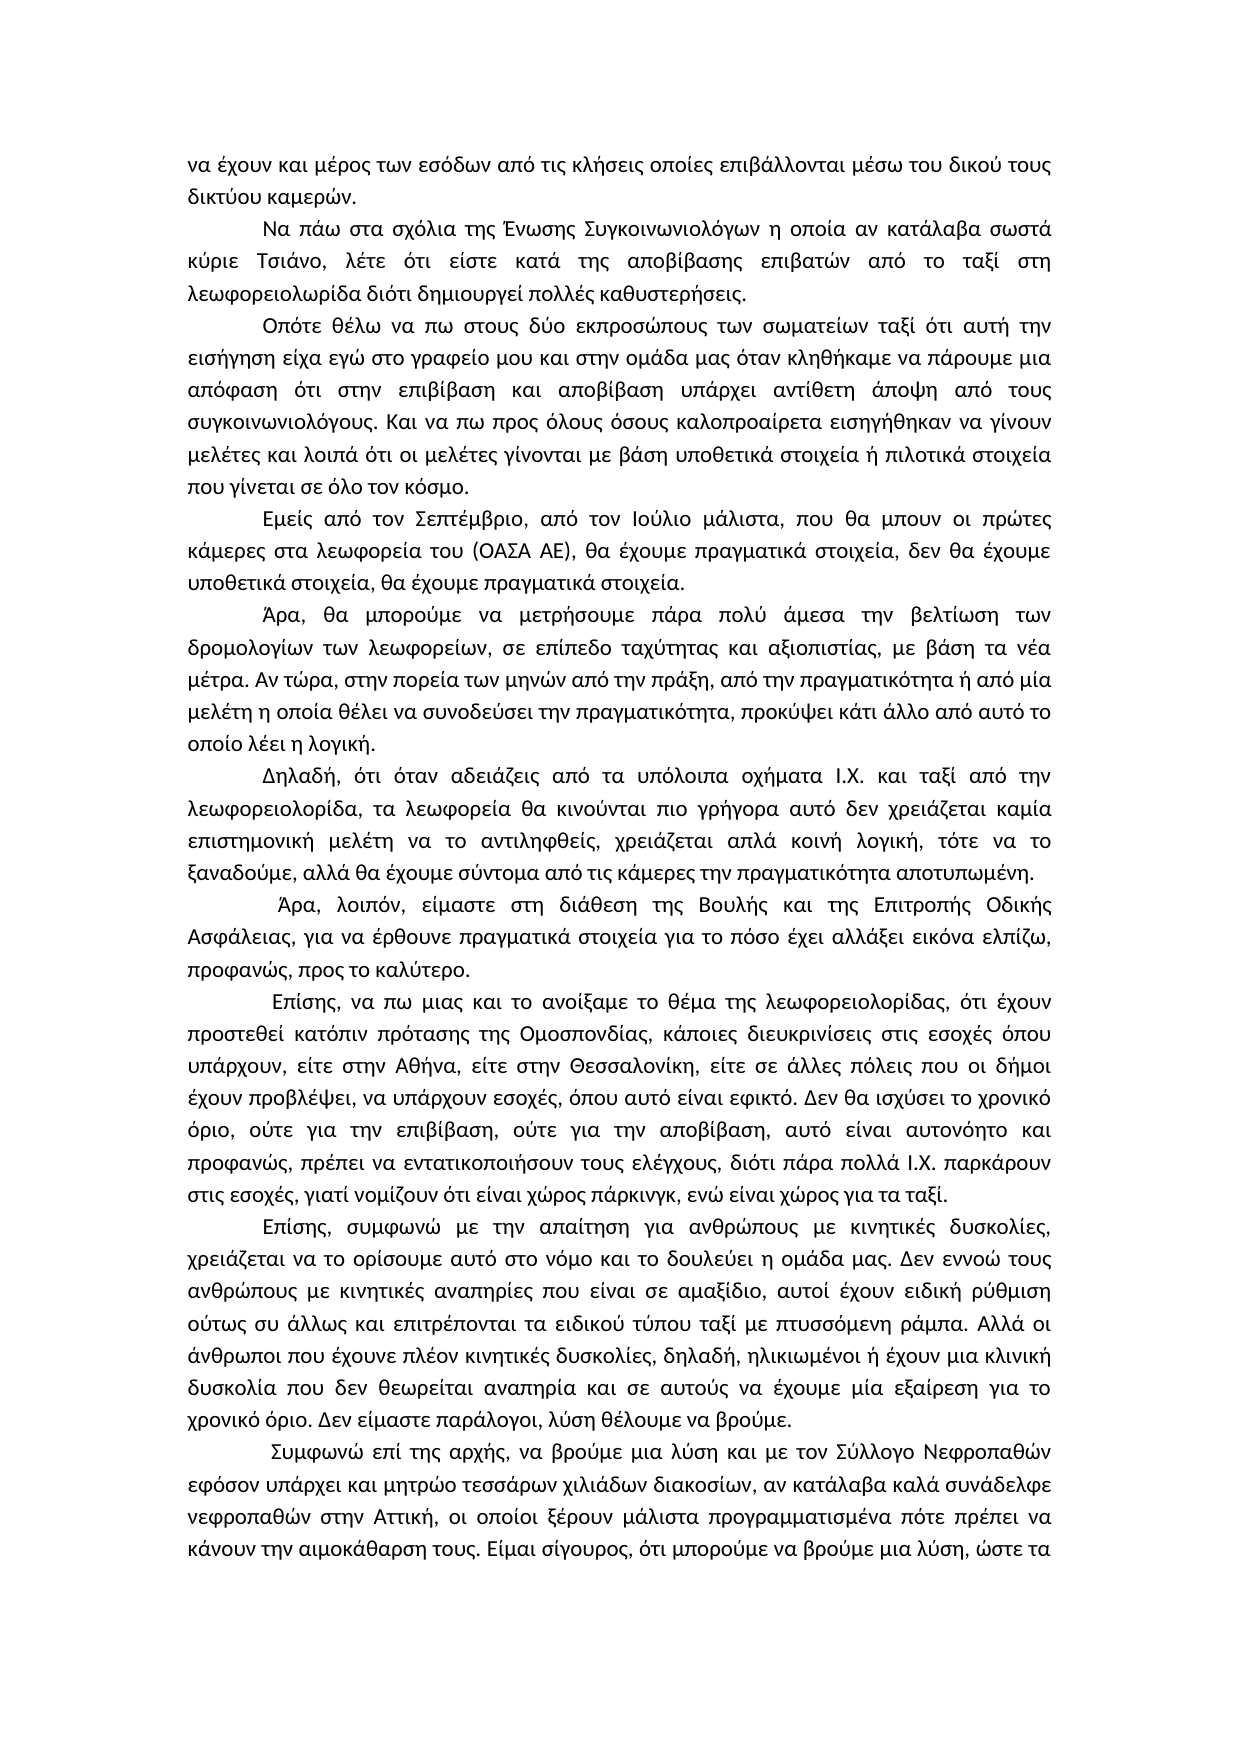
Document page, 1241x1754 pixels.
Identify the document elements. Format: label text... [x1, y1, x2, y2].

text Να πάω στα σχόλια της Ένωσης Συγκοινωνιολόγων η οποία αν κατάλαβα σωστά κύριε Τσιάνο, λέτε ότι είστε κατά της αποβίβασης επιβατών από το ταξί στη λεωφορειολωρίδα διότι δημιουργεί πολλές καθυστερήσεις. [187, 214, 1053, 307]
text Δηλαδή, ότι όταν αδειάζεις από τα υπόλοιπα οχήματα Ι.Χ. και ταξί από την λεωφορειολορίδα, τα λεωφορεία θα κινούνται πιο γρήγορα αυτό δεν χρειάζεται καμία επιστημονική μελέτη να το αντιληφθείς, χρειάζεται απλά κοινή λογική, τότε να το ξαναδούμε, αλλά θα έχουμε σύντομα από τις κάμερες την πραγματικότητα αποτυπωμένη. [187, 762, 1053, 886]
text Επίσης, να πω μιας και το ανοίξαμε το θέμα της λεωφορειολορίδας, ότι έχουν προστεθεί κατόπιν πρότασης της Ομοσπονδίας, κάποιες διευκρινίσεις στις εσοχές όπου υπάρχουν, είτε στην Αθήνα, είτε στην Θεσσαλονίκη, είτε σε άλλες πόλεις που οι δήμοι έχουν προβλέψει, να υπάρχουν εσοχές, όπου αυτό είναι εφικτό. Δεν θα ισχύσει το χρονικό όριο, ούτε για την επιβίβαση, ούτε για την αποβίβαση, αυτό είναι αυτονόητο και προφανώς, πρέπει να εντατικοποιήσουν τους ελέγχους, διότι πάρα πολλά Ι.Χ. παρκάρουν στις εσοχές, γιατί νομίζουν ότι είναι χώρος πάρκινγκ, ενώ είναι χώρος για τα ταξί. [187, 987, 1053, 1208]
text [187, 150, 1053, 210]
text Άρα, θα μπορούμε να μετρήσουμε πάρα πολύ άμεσα την βελτίωση των δρομολογίων των λεωφορείων, σε επίπεδο ταχύτητας και αξιοπιστίας, με βάση τα νέα μέτρα. Αν τώρα, στην πορεία των μηνών από την πράξη, από την πραγματικότητα ή από μία μελέτη η οποία θέλει να συνοδεύσει την πραγματικότητα, προκύψει κάτι άλλο από αυτό το οποίο λέει η λογική. [187, 601, 1053, 757]
text Άρα, λοιπόν, είμαστε στη διάθεση της Βουλής και της Επιτροπής Οδικής Ασφάλειας, για να έρθουνε πραγματικά στοιχεία για το πόσο έχει αλλάξει εικόνα ελπίζω, προφανώς, προς το καλύτερο. [187, 890, 1053, 983]
text Εμείς από τον Σεπτέμβριο, από τον Ιούλιο μάλιστα, που θα μπουν οι πρώτες κάμερες στα λεωφορεία του (ΟΑΣΑ ΑΕ), θα έχουμε πραγματικά στοιχεία, δεν θα έχουμε υποθετικά στοιχεία, θα έχουμε πραγματικά στοιχεία. [187, 504, 1053, 596]
text Οπότε θέλω να πω στους δύο εκπροσώπους των σωματείων ταξί ότι αυτή την εισήγηση είχα εγώ στο γραφείο μου και στην ομάδα μας όταν κληθήκαμε να πάρουμε μια απόφαση ότι στην επιβίβαση και αποβίβαση υπάρχει αντίθετη άποψη από τους συγκοινωνιολόγους. Και να πω προς όλους όσους καλοπροαίρετα εισηγήθηκαν να γίνουν μελέτες και λοιπά ότι οι μελέτες γίνονται με βάση υποθετικά στοιχεία ή πιλοτικά στοιχεία που γίνεται σε όλο τον κόσμο. [187, 311, 1053, 500]
text Επίσης, συμφωνώ με την απαίτηση για ανθρώπους με κινητικές δυσκολίες, χρειάζεται να το ορίσουμε αυτό στο νόμο και το δουλεύει η ομάδα μας. Δεν εννοώ τους ανθρώπους με κινητικές αναπηρίες που είναι σε αμαξίδιο, αυτοί έχουν ειδική ρύθμιση ούτως συ άλλως και επιτρέπονται τα ειδικού τύπου ταξί με πτυσσόμενη ράμπα. Αλλά οι άνθρωποι που έχουνε πλέον κινητικές δυσκολίες, δηλαδή, ηλικιωμένοι ή έχουν μια κλινική δυσκολία που δεν θεωρείται αναπηρία και σε αυτούς να έχουμε μία εξαίρεση για το χρονικό όριο. Δεν είμαστε παράλογοι, λύση θέλουμε να βρούμε. [187, 1212, 1053, 1433]
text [187, 1437, 1053, 1562]
